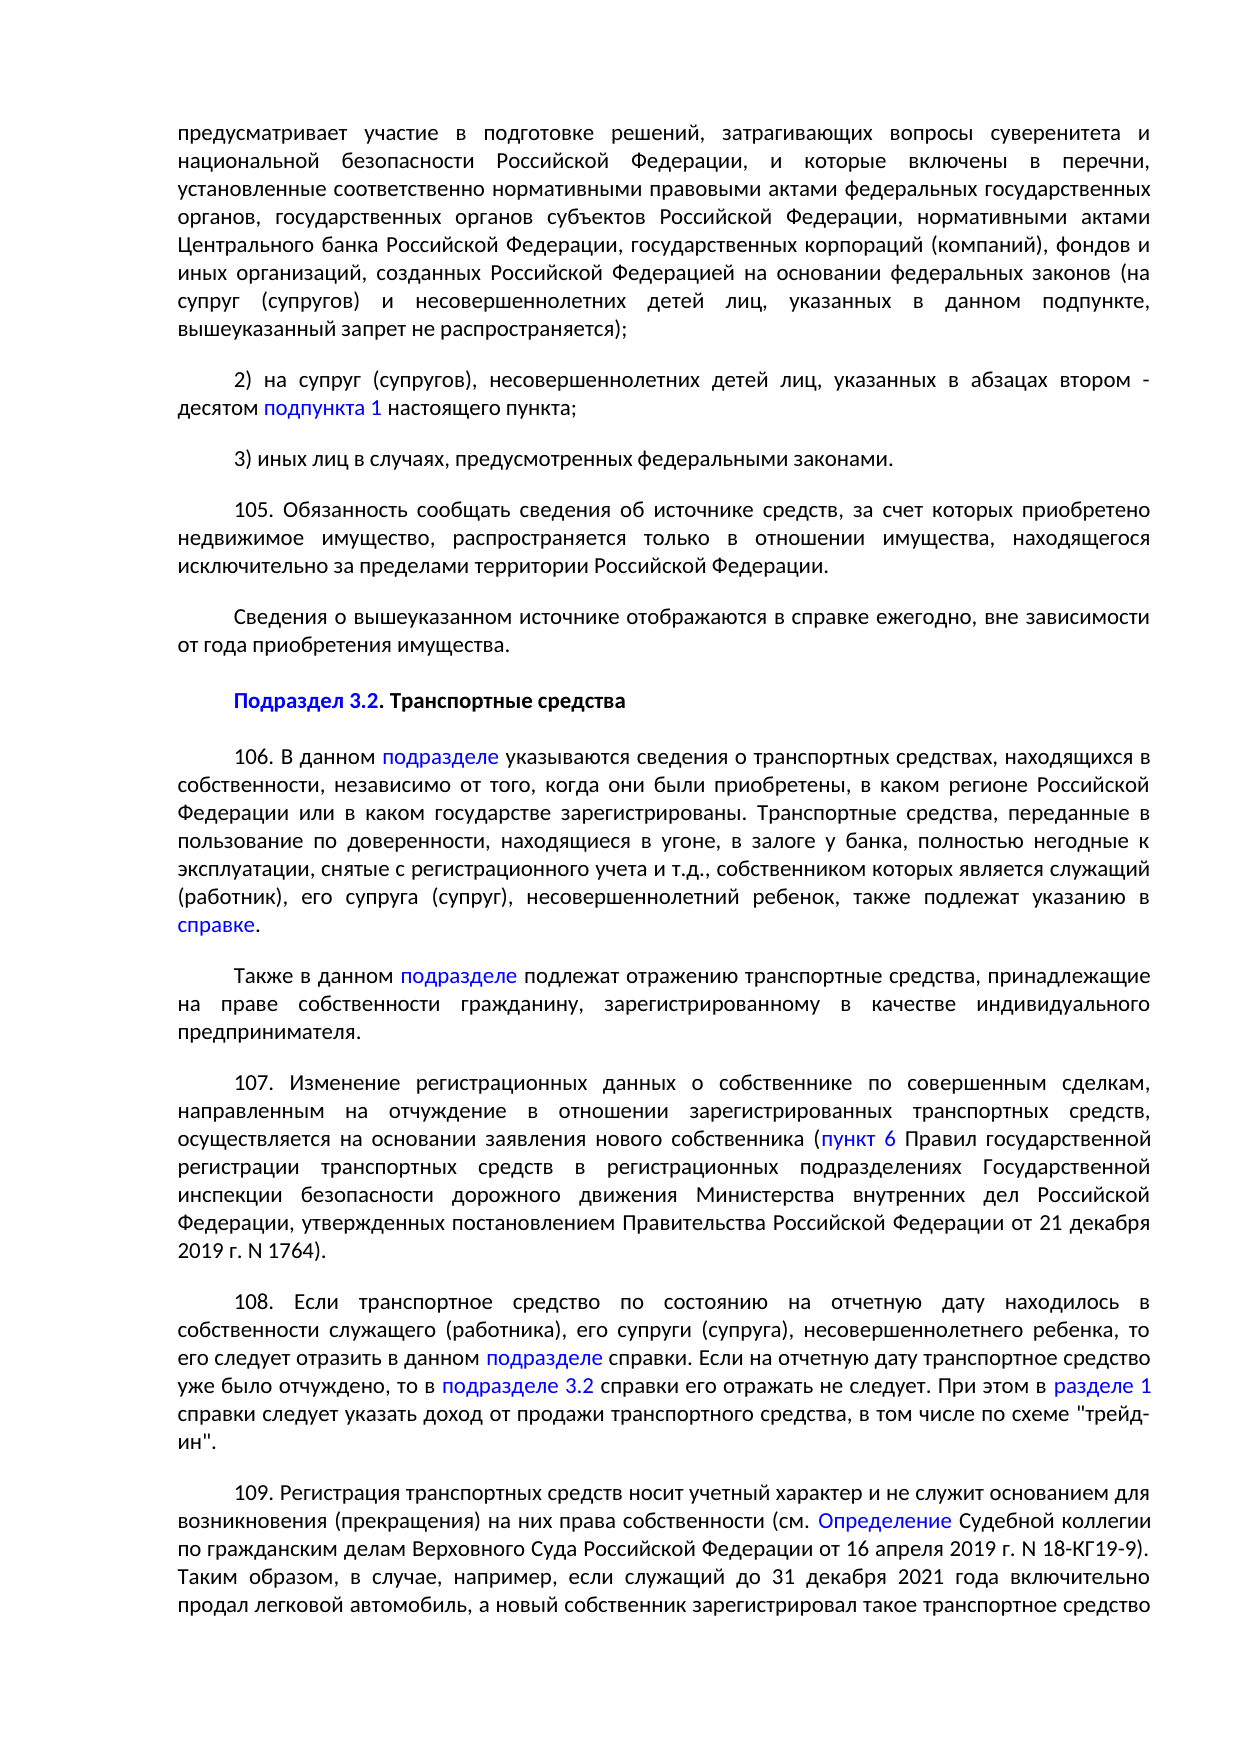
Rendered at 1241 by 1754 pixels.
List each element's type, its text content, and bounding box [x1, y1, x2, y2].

text 3) иных лиц в случаях, предусмотренных федеральными законами. [177, 444, 1152, 472]
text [177, 1478, 1152, 1618]
text 2) на супруг (супругов), несовершеннолетних детей лиц, указанных в абзацах втором - десятом подпункта 1 настоящего пункта; [177, 365, 1152, 421]
text Также в данном подразделе подлежат отражению транспортные средства, принадлежащие на праве собственности гражданину, зарегистрированному в качестве индивидуального предпринимателя. [177, 961, 1152, 1045]
text 107. Изменение регистрационных данных о собственнике по совершенным сделкам, направленным на отчуждение в отношении зарегистрированных транспортных средств, осуществляется на основании заявления нового собственника (пункт 6 Правил государственной регистрации транспортных средств в регистрационных подразделениях Государственной инспекции безопасности дорожного движения Министерства внутренних дел Российской Федерации, утвержденных постановлением Правительства Российской Федерации от 21 декабря 2019 г. N 1764). [177, 1068, 1152, 1264]
title Подраздел 3.2. Транспортные средства [177, 686, 1152, 714]
text 108. Если транспортное средство по состоянию на отчетную дату находилось в собственности служащего (работника), его супруги (супруга), несовершеннолетнего ребенка, то его следует отразить в данном подразделе справки. Если на отчетную дату транспортное средство уже было отчуждено, то в подразделе 3.2 справки его отражать не следует. При этом в разделе 1 справки следует указать доход от продажи транспортного средства, в том числе по схеме "трейд-ин". [177, 1287, 1152, 1455]
text 105. Обязанность сообщать сведения об источнике средств, за счет которых приобретено недвижимое имущество, распространяется только в отношении имущества, находящегося исключительно за пределами территории Российской Федерации. [177, 495, 1152, 579]
text 106. В данном подразделе указываются сведения о транспортных средствах, находящихся в собственности, независимо от того, когда они были приобретены, в каком регионе Российской Федерации или в каком государстве зарегистрированы. Транспортные средства, переданные в пользование по доверенности, находящиеся в угоне, в залоге у банка, полностью негодные к эксплуатации, снятые с регистрационного учета и т.д., собственником которых является служащий (работник), его супруга (супруг), несовершеннолетний ребенок, также подлежат указанию в справке. [177, 742, 1152, 938]
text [177, 118, 1152, 342]
text Сведения о вышеуказанном источнике отображаются в справке ежегодно, вне зависимости от года приобретения имущества. [177, 602, 1152, 658]
